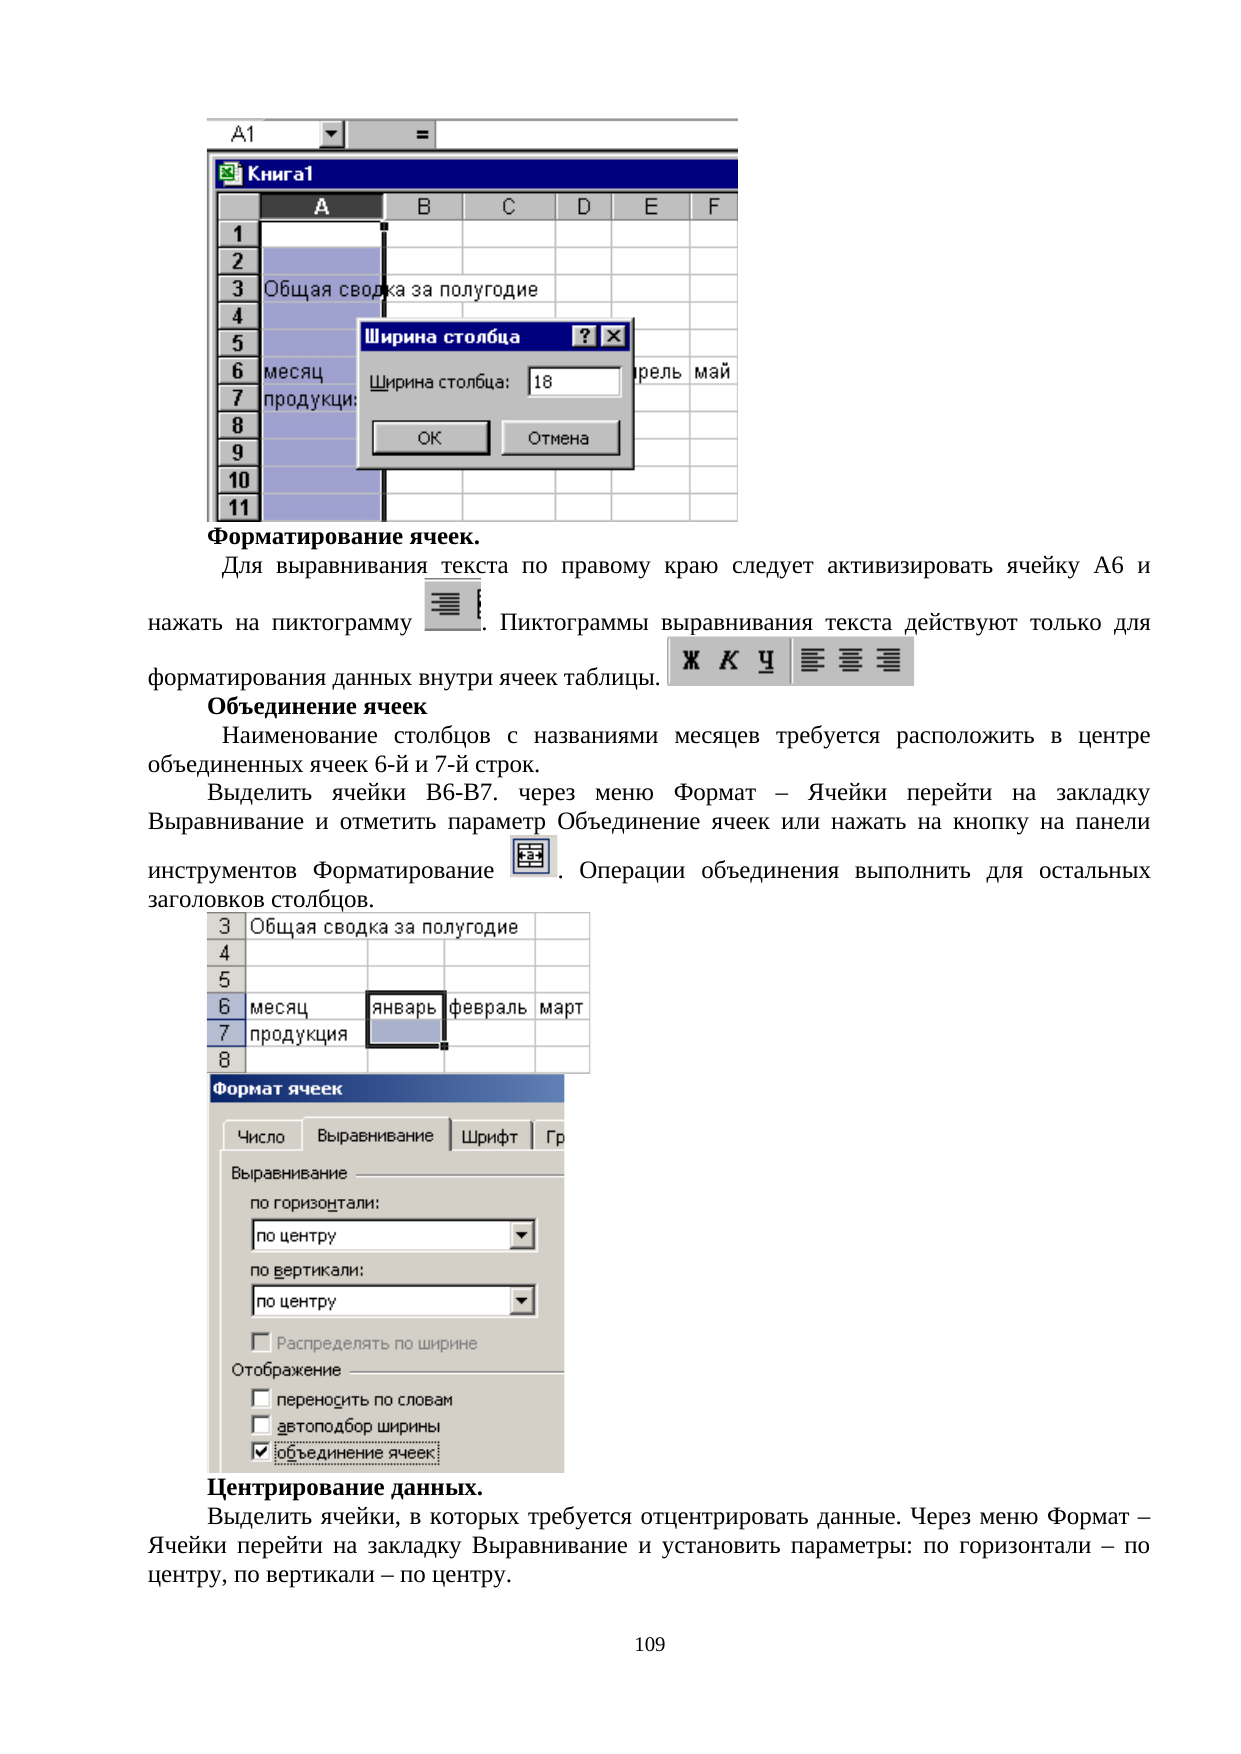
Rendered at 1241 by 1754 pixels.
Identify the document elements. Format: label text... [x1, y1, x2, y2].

text Объединение ячеек [148, 691, 1152, 720]
text Для выравнивания текста по правому краю следует активизировать ячейку А6 и нажать на пиктограмму . Пиктограммы выравнивания текста действуют только для форматирования данных внутри ячеек таблицы. [148, 550, 1152, 691]
picture [206, 912, 591, 1473]
text Выделить ячейки В6-В7. через меню Формат – Ячейки перейти на закладку Выравнивание и отметить параметр Объединение ячеек или нажать на кнопку на панели инструментов Форматирование . Операции объединения выполнить для остальных заголовков столбцов. [148, 777, 1152, 913]
picture [206, 118, 738, 522]
picture [510, 835, 558, 879]
text Форматирование ячеек. [148, 521, 1152, 550]
picture [424, 578, 481, 631]
picture [667, 635, 915, 686]
text Наименование столбцов с названиями месяцев требуется расположить в центре объединенных ячеек 6-й и 7-й строк. [148, 720, 1152, 777]
text Выделить ячейки, в которых требуется отцентрировать данные. Через меню Формат – Ячейки перейти на закладку Выравнивание и установить параметры: по горизонтали – по центру, по вертикали – по центру. [148, 1501, 1152, 1587]
text Центрирование данных. [148, 1472, 1152, 1501]
